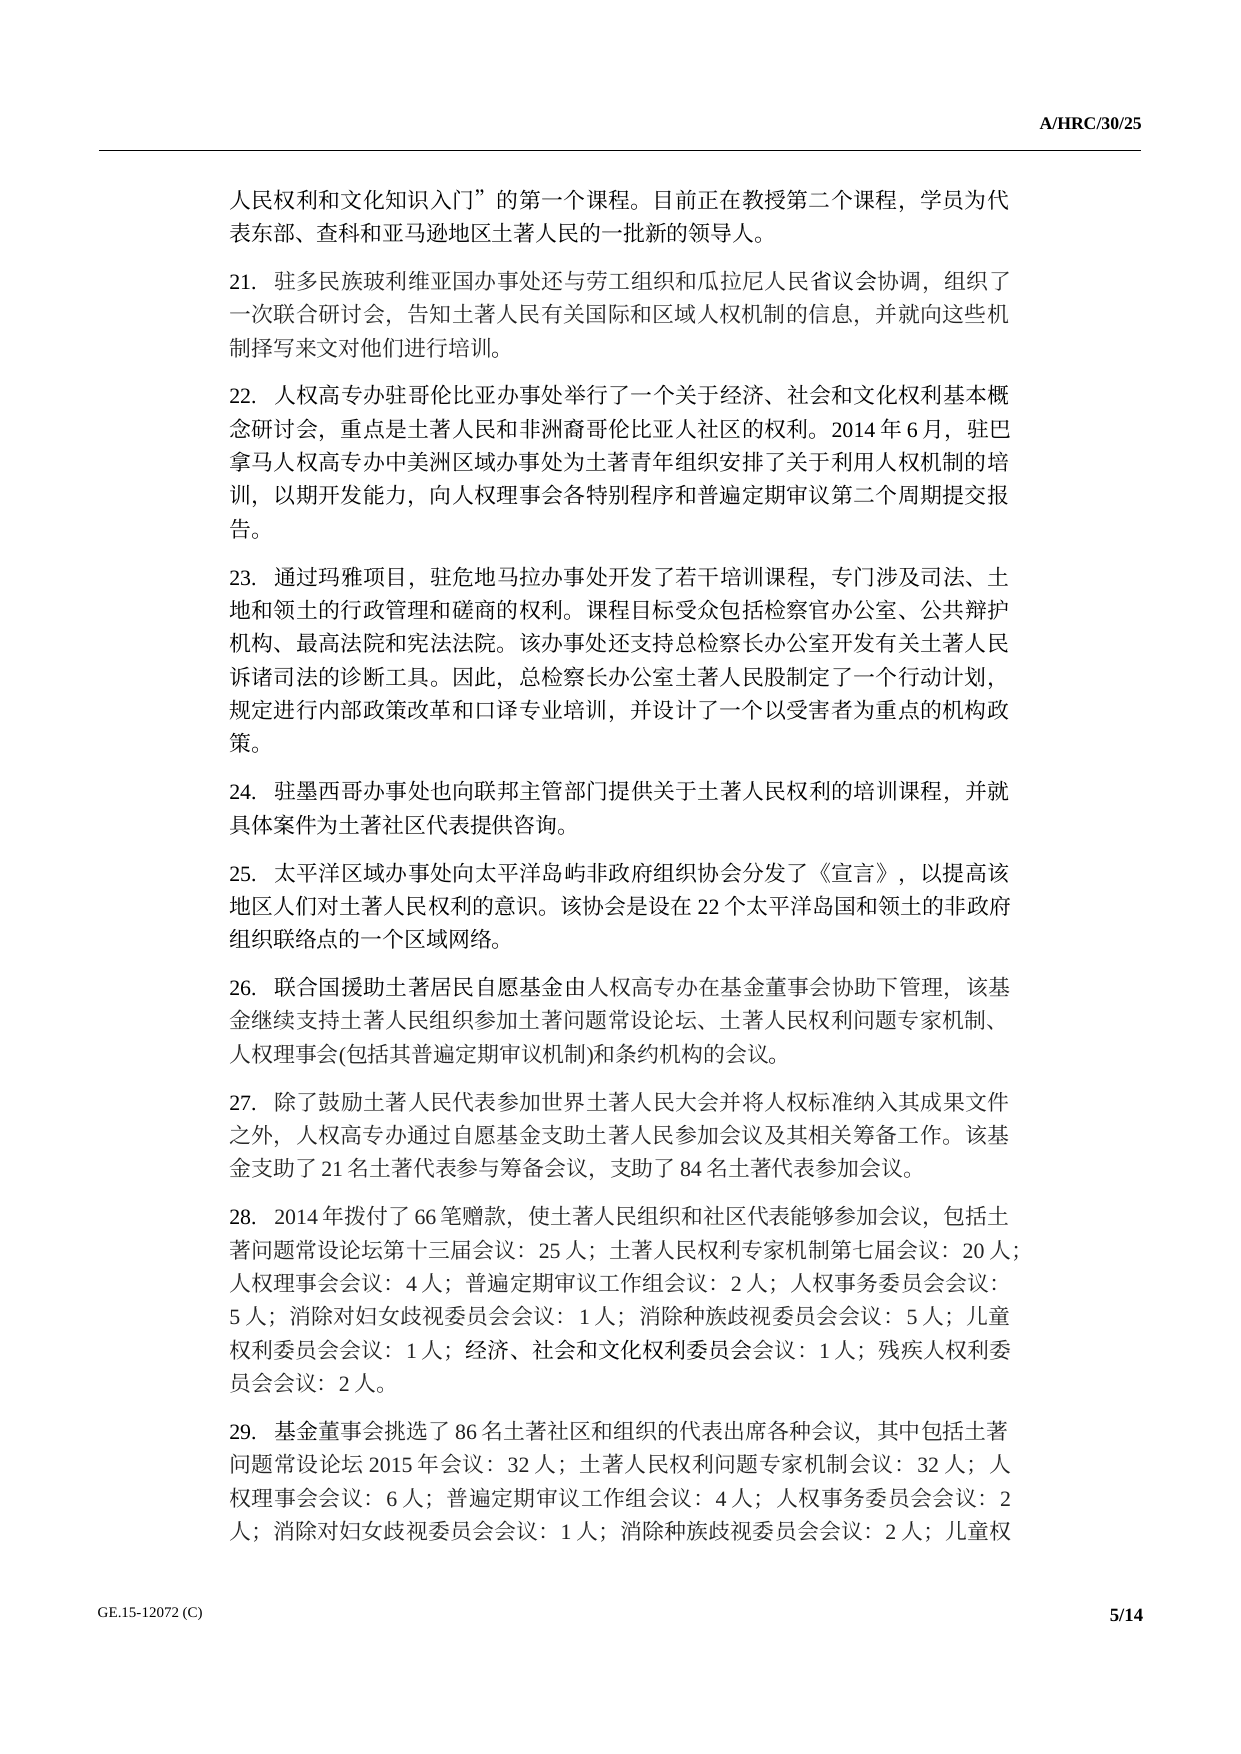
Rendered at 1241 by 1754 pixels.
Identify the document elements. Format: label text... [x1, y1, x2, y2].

text 26. 联合国援助土著居民自愿基金由人权高专办在基金董事会协助下管理，该基金继续支持土著人民组织参加土著问题常设论坛、土著人民权利问题专家机制、人权理事会(包括其普遍定期审议机制)和条约机构的会议。 [229, 969, 1011, 1069]
text 22. 人权高专办驻哥伦比亚办事处举行了一个关于经济、社会和文化权利基本概念研讨会，重点是土著人民和非洲裔哥伦比亚人社区的权利。2014年6月，驻巴拿马人权高专办中美洲区域办事处为土著青年组织安排了关于利用人权机制的培训，以期开发能力，向人权理事会各特别程序和普遍定期审议第二个周期提交报告。 [229, 377, 1011, 544]
text 23. 通过玛雅项目，驻危地马拉办事处开发了若干培训课程，专门涉及司法、土地和领土的行政管理和磋商的权利。课程目标受众包括检察官办公室、公共辩护机构、最高法院和宪法法院。该办事处还支持总检察长办公室开发有关土著人民诉诸司法的诊断工具。因此，总检察长办公室土著人民股制定了一个行动计划，规定进行内部政策改革和口译专业培训，并设计了一个以受害者为重点的机构政策。 [229, 558, 1011, 758]
text 21. 驻多民族玻利维亚国办事处还与劳工组织和瓜拉尼人民省议会协调，组织了一次联合研讨会，告知土著人民有关国际和区域人权机制的信息，并就向这些机制择写来文对他们进行培训。 [229, 263, 1011, 363]
text 27. 除了鼓励土著人民代表参加世界土著人民大会并将人权标准纳入其成果文件之外，人权高专办通过自愿基金支助土著人民参加会议及其相关筹备工作。该基金支助了21名土著代表参与筹备会议，支助了84名土著代表参加会议。 [229, 1083, 1011, 1183]
text 24. 驻墨西哥办事处也向联邦主管部门提供关于土著人民权利的培训课程，并就具体案件为土著社区代表提供咨询。 [229, 773, 1011, 840]
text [229, 1413, 1011, 1546]
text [229, 181, 1011, 248]
text 25. 太平洋区域办事处向太平洋岛屿非政府组织协会分发了《宣言》，以提高该地区人们对土著人民权利的意识。该协会是设在22个太平洋岛国和领土的非政府组织联络点的一个区域网络。 [229, 854, 1011, 954]
text 28. 2014年拨付了66笔赠款，使土著人民组织和社区代表能够参加会议，包括土著问题常设论坛第十三届会议：25人；土著人民权利专家机制第七届会议：20人；人权理事会会议：4人；普遍定期审议工作组会议：2人；人权事务委员会会议：5人；消除对妇女歧视委员会会议：1人；消除种族歧视委员会会议：5人；儿童权利委员会会议：1人；经济、社会和文化权利委员会会议：1人；残疾人权利委员会会议：2人。 [229, 1198, 1011, 1398]
